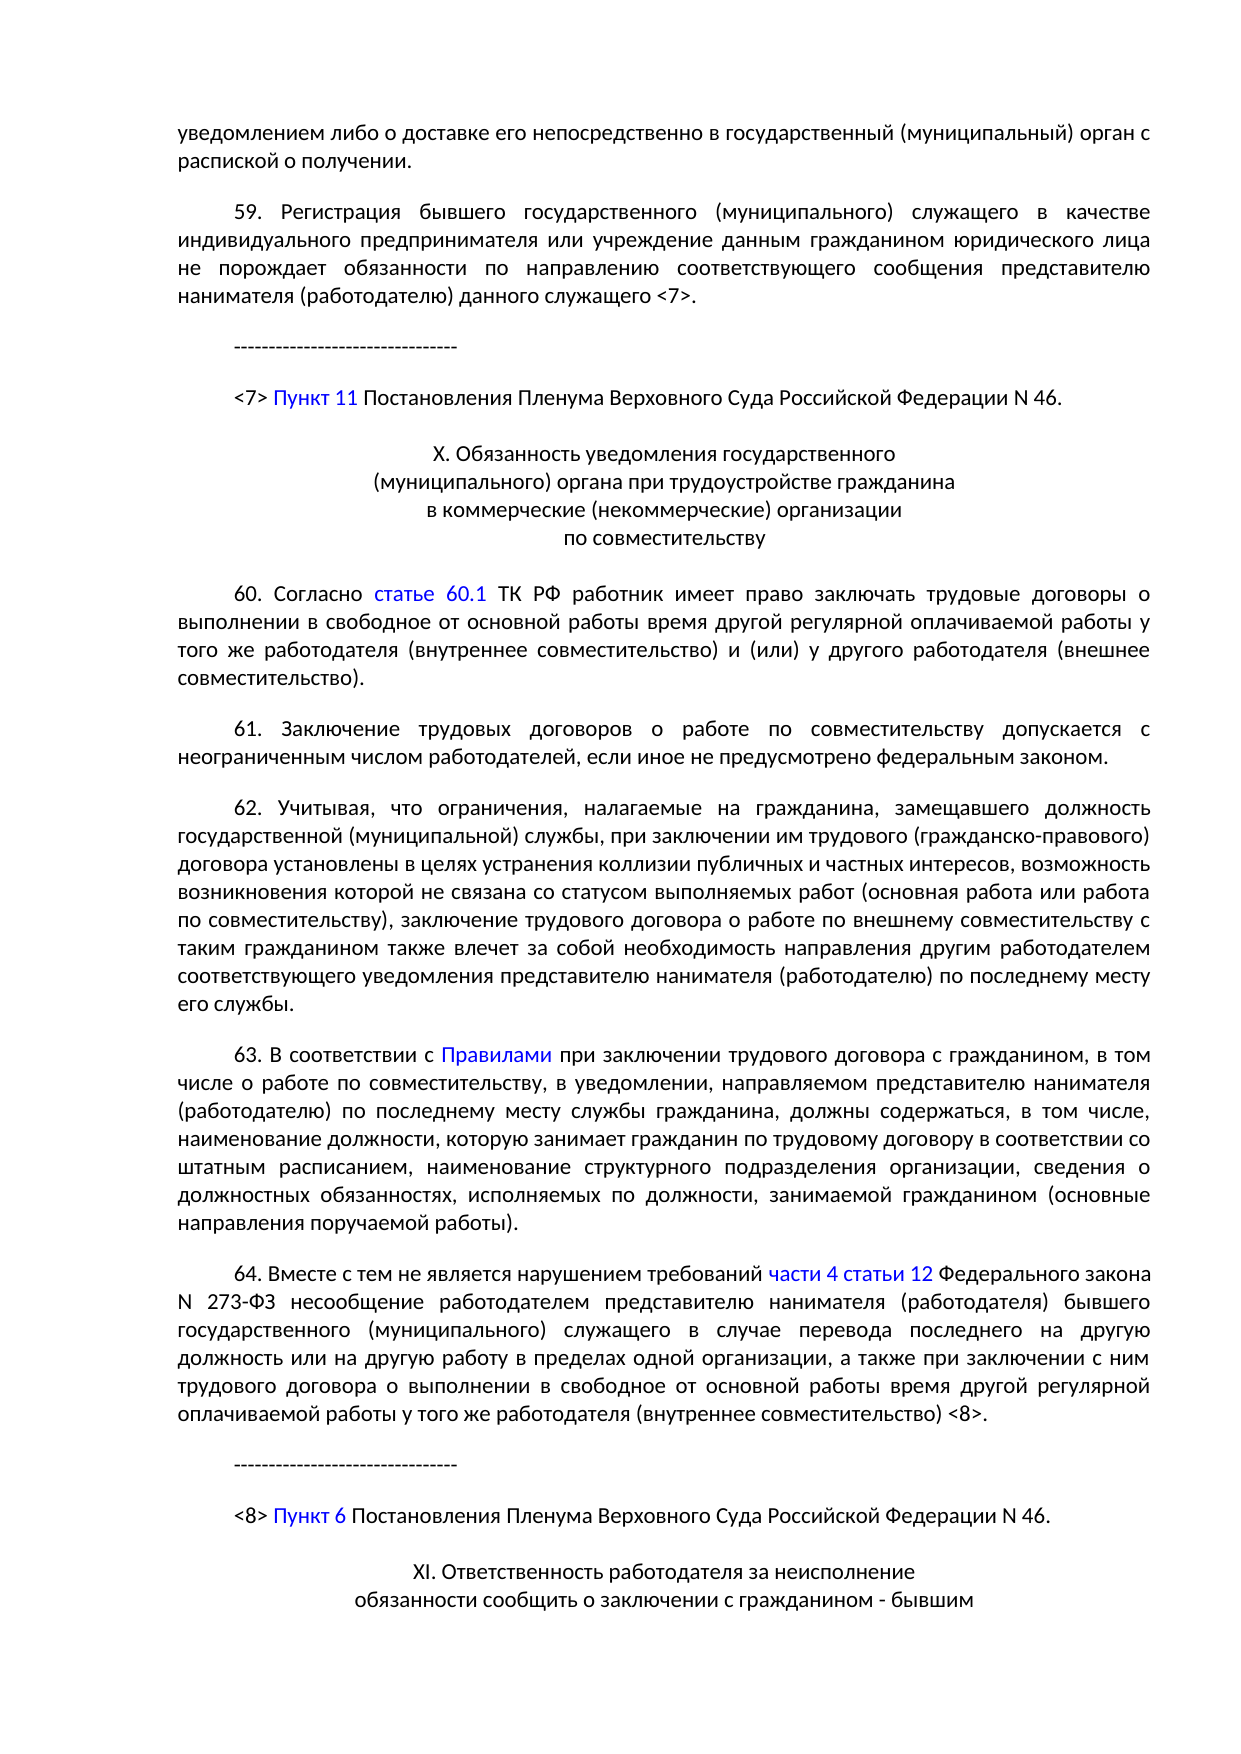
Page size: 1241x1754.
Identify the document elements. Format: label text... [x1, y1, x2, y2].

text -------------------------------- [177, 1450, 1152, 1478]
text <7> Пункт 11 Постановления Пленума Верховного Суда Российской Федерации N 46. [177, 383, 1152, 411]
text X. Обязанность уведомления государственного [177, 439, 1152, 467]
text XI. Ответственность работодателя за неисполнение [177, 1557, 1152, 1585]
text по совместительству [177, 523, 1152, 551]
text 62. Учитывая, что ограничения, налагаемые на гражданина, замещавшего должность государственной (муниципальной) службы, при заключении им трудового (гражданско-правового) договора установлены в целях устранения коллизии публичных и частных интересов, возможность возникновения которой не связана со статусом выполняемых работ (основная работа или работа по совместительству), заключение трудового договора о работе по внешнему совместительству с таким гражданином также влечет за собой необходимость направления другим работодателем соответствующего уведомления представителю нанимателя (работодателю) по последнему месту его службы. [177, 793, 1152, 1017]
text -------------------------------- [177, 332, 1152, 360]
text <8> Пункт 6 Постановления Пленума Верховного Суда Российской Федерации N 46. [177, 1501, 1152, 1529]
text 60. Согласно статье 60.1 ТК РФ работник имеет право заключать трудовые договоры о выполнении в свободное от основной работы время другой регулярной оплачиваемой работы у того же работодателя (внутреннее совместительство) и (или) у другого работодателя (внешнее совместительство). [177, 579, 1152, 691]
text 59. Регистрация бывшего государственного (муниципального) служащего в качестве индивидуального предпринимателя или учреждение данным гражданином юридического лица не порождает обязанности по направлению соответствующего сообщения представителю нанимателя (работодателю) данного служащего <7>. [177, 197, 1152, 309]
text 61. Заключение трудовых договоров о работе по совместительству допускается с неограниченным числом работодателей, если иное не предусмотрено федеральным законом. [177, 714, 1152, 770]
text 64. Вместе с тем не является нарушением требований части 4 статьи 12 Федерального закона N 273-ФЗ несообщение работодателем представителю нанимателя (работодателя) бывшего государственного (муниципального) служащего в случае перевода последнего на другую должность или на другую работу в пределах одной организации, а также при заключении с ним трудового договора о выполнении в свободное от основной работы время другой регулярной оплачиваемой работы у того же работодателя (внутреннее совместительство) <8>. [177, 1259, 1152, 1427]
text 63. В соответствии с Правилами при заключении трудового договора с гражданином, в том числе о работе по совместительству, в уведомлении, направляемом представителю нанимателя (работодателю) по последнему месту службы гражданина, должны содержаться, в том числе, наименование должности, которую занимает гражданин по трудовому договору в соответствии со штатным расписанием, наименование структурного подразделения организации, сведения о должностных обязанностях, исполняемых по должности, занимаемой гражданином (основные направления поручаемой работы). [177, 1040, 1152, 1236]
text (муниципального) органа при трудоустройстве гражданина [177, 467, 1152, 495]
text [177, 118, 1152, 174]
text в коммерческие (некоммерческие) организации [177, 495, 1152, 523]
text обязанности сообщить о заключении с гражданином - бывшим [177, 1585, 1152, 1613]
